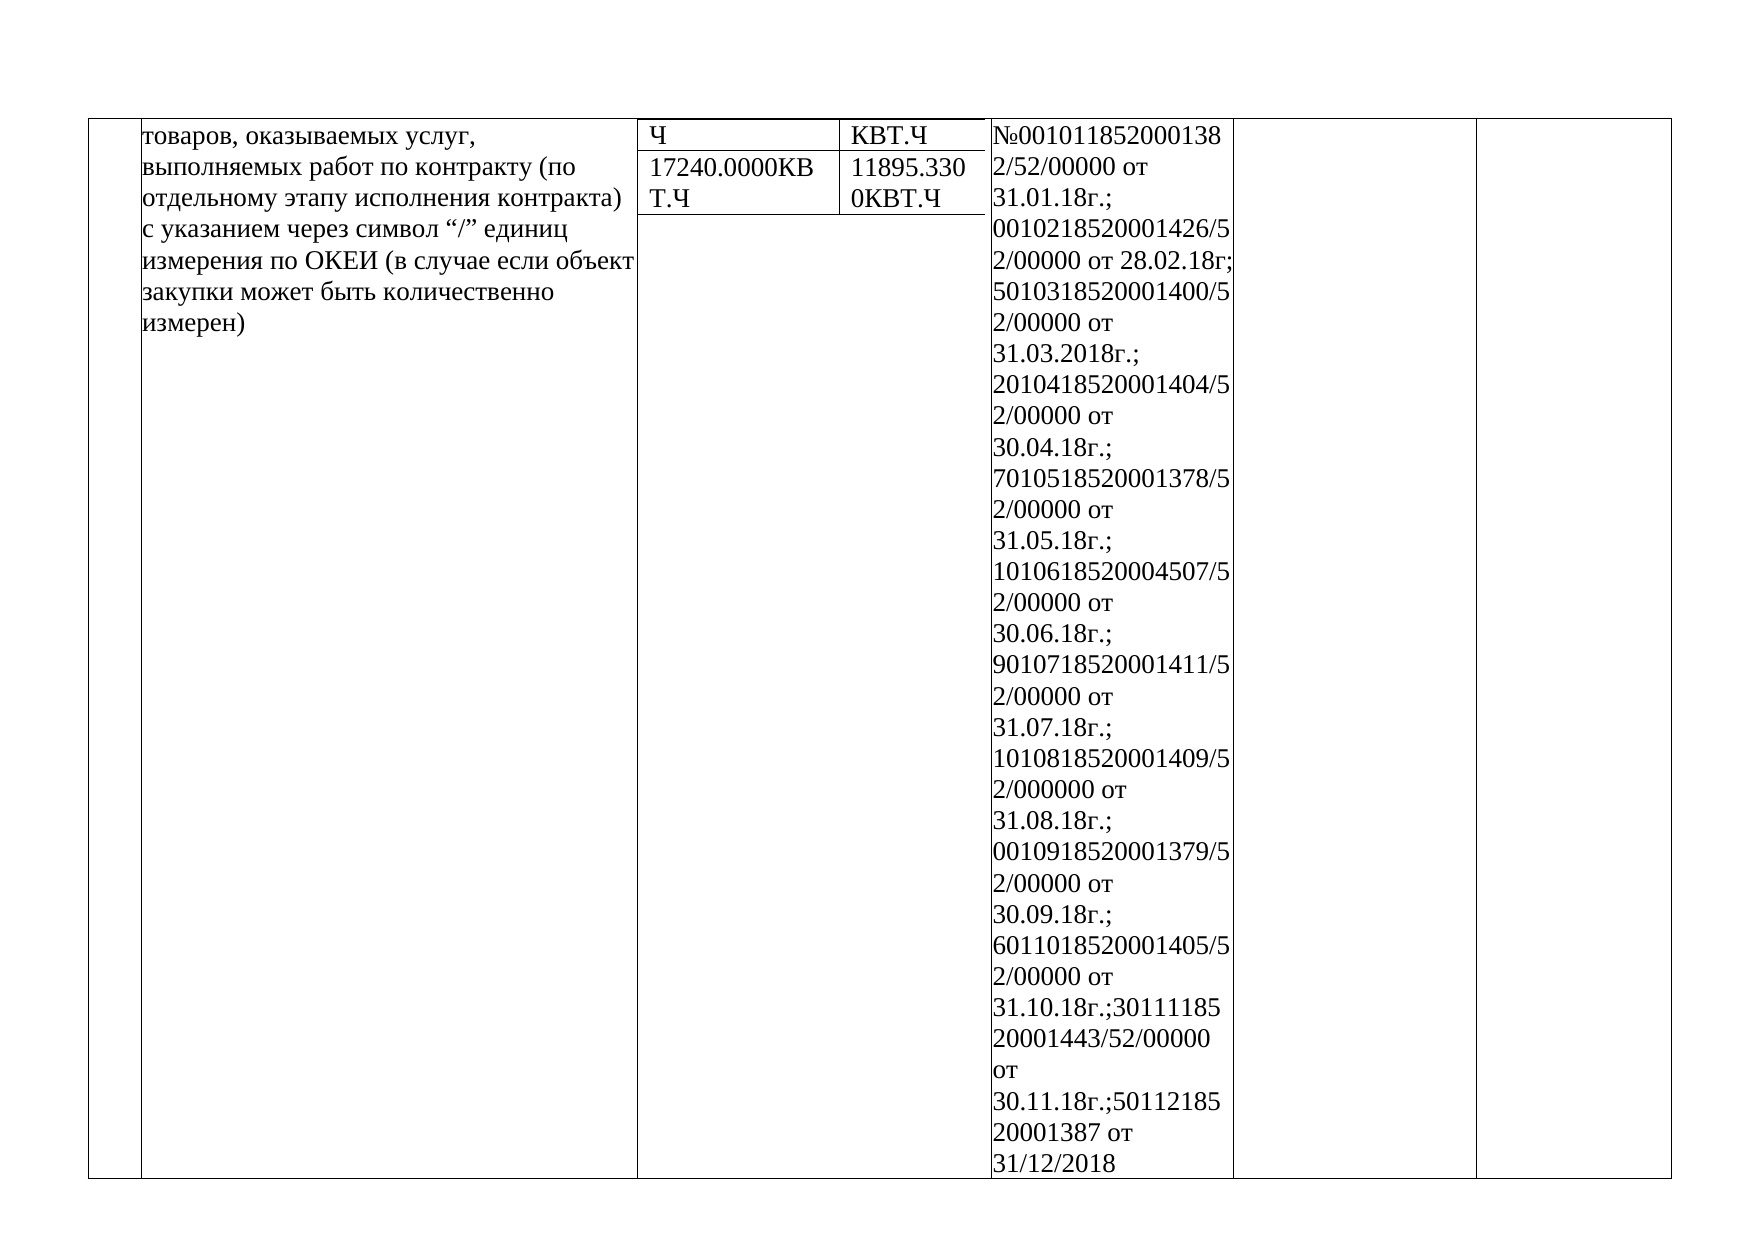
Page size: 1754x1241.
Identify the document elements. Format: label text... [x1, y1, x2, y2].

table_cell [1234, 119, 1476, 1178]
table_cell [638, 119, 991, 1178]
table_cell [1477, 119, 1671, 1178]
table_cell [142, 119, 637, 1178]
table_cell 4 [89, 119, 141, 1178]
